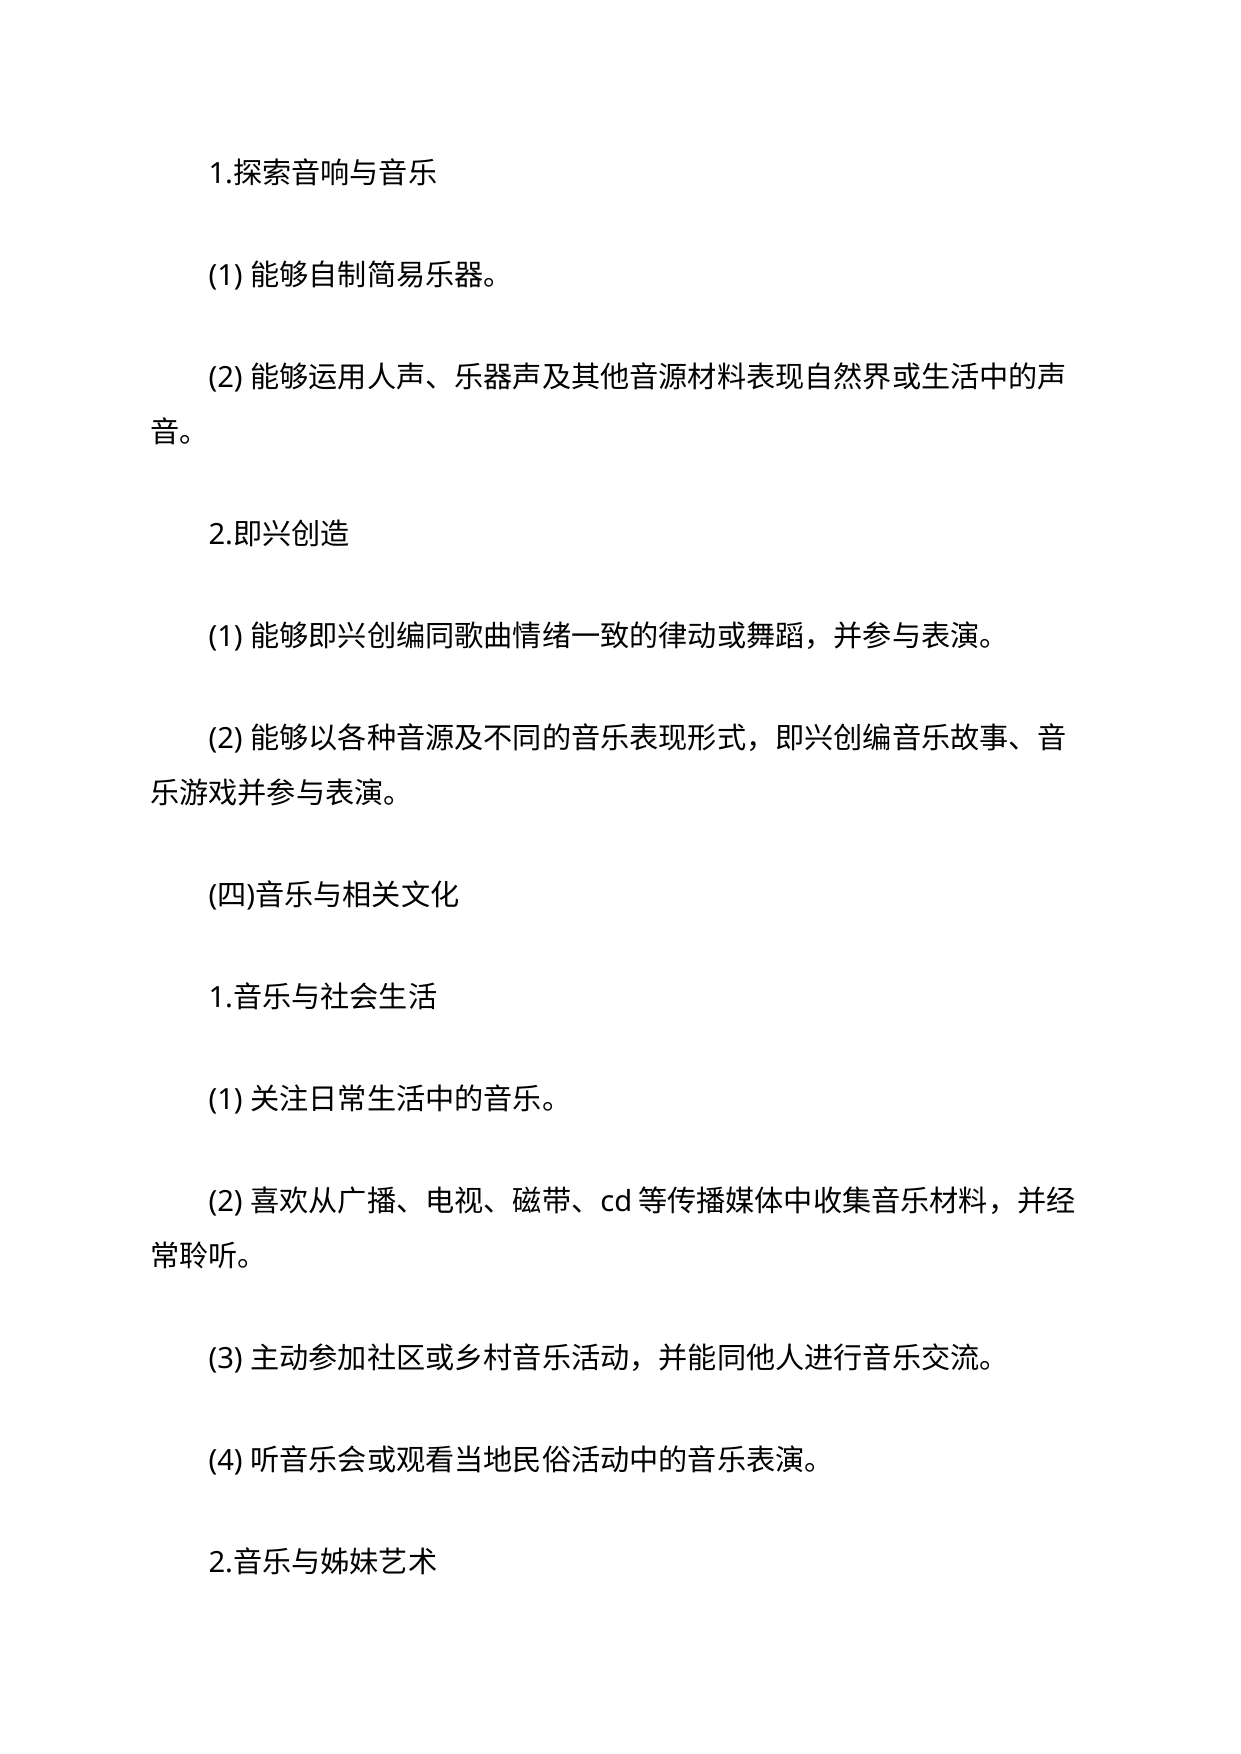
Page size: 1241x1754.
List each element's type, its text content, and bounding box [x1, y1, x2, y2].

text (1) 关注日常生活中的音乐。 [150, 1075, 1090, 1118]
text (3) 主动参加社区或乡村音乐活动，并能同他人进行音乐交流。 [150, 1334, 1090, 1377]
text (4) 听音乐会或观看当地民俗活动中的音乐表演。 [150, 1436, 1090, 1478]
text 1.音乐与社会生活 [150, 973, 1090, 1016]
text 2.音乐与姊妹艺术 [150, 1538, 1090, 1581]
text (2) 喜欢从广播、电视、磁带、cd等传播媒体中收集音乐材料，并经常聆听。 [150, 1177, 1090, 1275]
text (2) 能够以各种音源及不同的音乐表现形式，即兴创编音乐故事、音乐游戏并参与表演。 [150, 715, 1090, 812]
text (四)音乐与相关文化 [150, 871, 1090, 914]
text 2.即兴创造 [150, 511, 1090, 553]
text (1) 能够自制简易乐器。 [150, 252, 1090, 294]
text 1.探索音响与音乐 [150, 150, 1090, 192]
text (1) 能够即兴创编同歌曲情绪一致的律动或舞蹈，并参与表演。 [150, 613, 1090, 655]
text (2) 能够运用人声、乐器声及其他音源材料表现自然界或生活中的声音。 [150, 354, 1090, 451]
